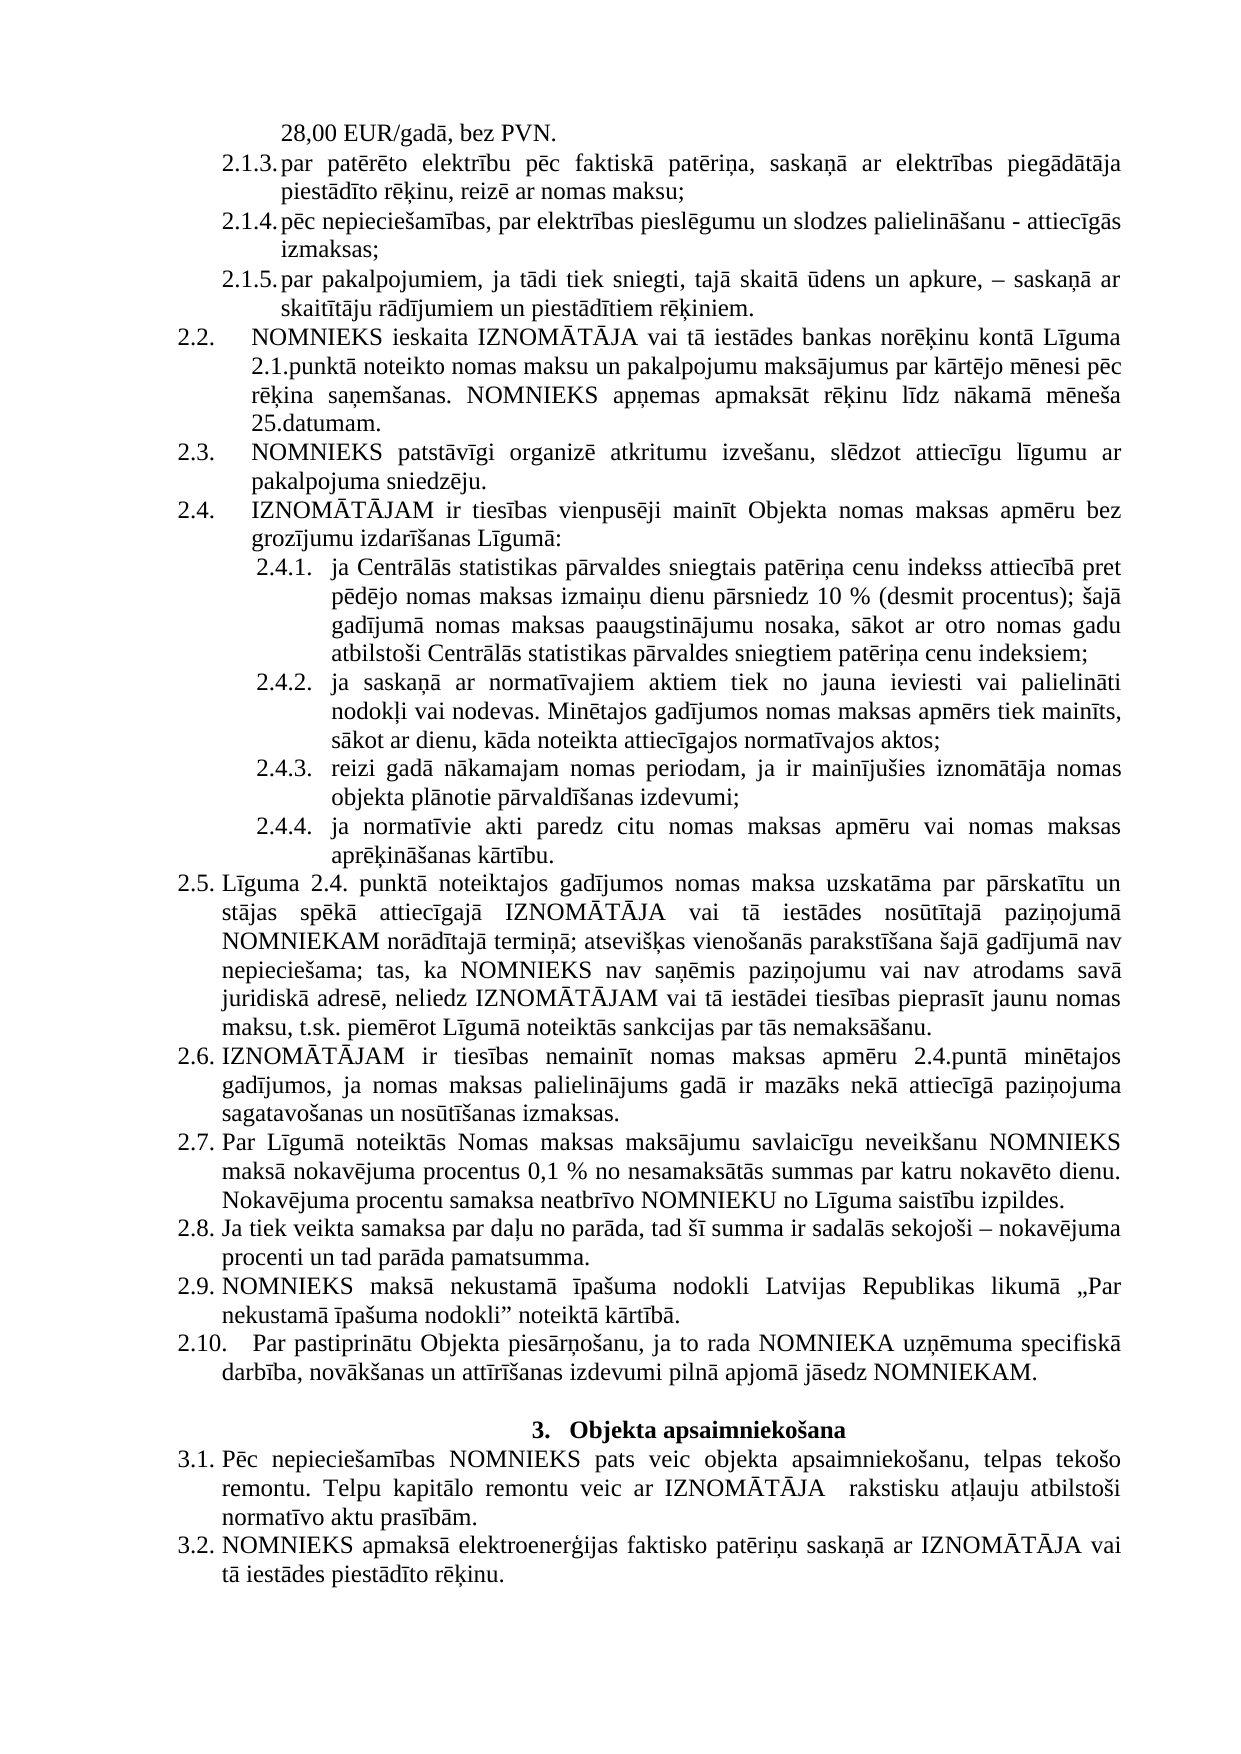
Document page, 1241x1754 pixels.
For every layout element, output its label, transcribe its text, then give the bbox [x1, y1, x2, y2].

list Par pastiprinātu Objekta piesārņošanu, ja to rada NOMNIEKA uzņēmuma specifiskā darbība, novākšanas un attīrīšanas izdevumi pilnā apjomā jāsedz NOMNIEKAM. [177, 1328, 1122, 1386]
list pēc nepieciešamības, par elektrības pieslēgumu un slodzes palielināšanu - attiecīgās izmaksas; [222, 206, 1122, 263]
list NOMNIEKS patstāvīgi organizē atkritumu izvešanu, slēdzot attiecīgu līgumu ar pakalpojuma sniedzēju. [177, 437, 1122, 495]
list Līguma 2.4. punktā noteiktajos gadījumos nomas maksa uzskatāma par pārskatītu un stājas spēkā attiecīgajā IZNOMĀTĀJA vai tā iestādes nosūtītajā paziņojumā NOMNIEKAM norādītajā termiņā; atsevišķas vienošanās parakstīšana šajā gadījumā nav nepieciešama; tas, ka NOMNIEKS nav saņēmis paziņojumu vai nav atrodams savā juridiskā adresē, neliedz IZNOMĀTĀJAM vai tā iestādei tiesības pieprasīt jaunu nomas maksu, t.sk. piemērot Līgumā noteiktās sankcijas par tās nemaksāšanu. [177, 868, 1122, 1041]
list par pakalpojumiem, ja tādi tiek sniegti, tajā skaitā ūdens un apkure, – saskaņā ar skaitītāju rādījumiem un piestādītiem rēķiniem. [222, 264, 1122, 322]
list Objekta apsaimniekošana [256, 1416, 1122, 1444]
list ja Centrālās statistikas pārvaldes sniegtais patēriņa cenu indekss attiecībā pret pēdējo nomas maksas izmaiņu dienu pārsniedz 10 % (desmit procentus); šajā gadījumā nomas maksas paaugstinājumu nosaka, sākot ar otro nomas gadu atbilstoši Centrālās statistikas pārvaldes sniegtiem patēriņa cenu indeksiem; [256, 552, 1122, 667]
list ja normatīvie akti paredz citu nomas maksas apmēru vai nomas maksas aprēķināšanas kārtību. [256, 811, 1122, 868]
list Ja tiek veikta samaksa par daļu no parāda, tad šī summa ir sadalās sekojoši – nokavējuma procenti un tad parāda pamatsumma. [177, 1213, 1122, 1271]
list Pēc nepieciešamības NOMNIEKS pats veic objekta apsaimniekošanu, telpas tekošo remontu. Telpu kapitālo remontu veic ar IZNOMĀTĀJA rakstisku atļauju atbilstoši normatīvo aktu prasībām. [177, 1444, 1122, 1531]
list Par Līgumā noteiktās Nomas maksas maksājumu savlaicīgu neveikšanu NOMNIEKS maksā nokavējuma procentus 0,1 % no nesamaksātās summas par katru nokavēto dienu. Nokavējuma procentu samaksa neatbrīvo NOMNIEKU no Līguma saistību izpildes. [177, 1127, 1122, 1213]
list NOMNIEKS maksā nekustamā īpašuma nodokli Latvijas Republikas likumā „Par nekustamā īpašuma nodokli” noteiktā kārtībā. [177, 1271, 1122, 1328]
list ja saskaņā ar normatīvajiem aktiem tiek no jauna ieviesti vai palielināti nodokļi vai nodevas. Minētajos gadījumos nomas maksas apmērs tiek mainīts, sākot ar dienu, kāda noteikta attiecīgajos normatīvajos aktos; [256, 667, 1122, 753]
list IZNOMĀTĀJAM ir tiesības vienpusēji mainīt Objekta nomas maksas apmēru bez grozījumu izdarīšanas Līgumā: [177, 495, 1122, 552]
list par patērēto elektrību pēc faktiskā patēriņa, saskaņā ar elektrības piegādātāja piestādīto rēķinu, reizē ar nomas maksu; [222, 148, 1122, 205]
list NOMNIEKS ieskaita IZNOMĀTĀJA vai tā iestādes bankas norēķinu kontā Līguma 2.1.punktā noteikto nomas maksu un pakalpojumu maksājumus par kārtējo mēnesi pēc rēķina saņemšanas. NOMNIEKS apņemas apmaksāt rēķinu līdz nākamā mēneša 25.datumam. [177, 322, 1122, 437]
list reizi gadā nākamajam nomas periodam, ja ir mainījušies iznomātāja nomas objekta plānotie pārvaldīšanas izdevumi; [256, 753, 1122, 811]
list NOMNIEKS apmaksā elektroenerģijas faktisko patēriņu saskaņā ar IZNOMĀTĀJA vai tā iestādes piestādīto rēķinu. [177, 1531, 1122, 1588]
list IZNOMĀTĀJAM ir tiesības nemainīt nomas maksas apmēru 2.4.puntā minētajos gadījumos, ja nomas maksas palielinājums gadā ir mazāks nekā attiecīgā paziņojuma sagatavošanas un nosūtīšanas izmaksas. [177, 1041, 1122, 1127]
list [222, 118, 1122, 147]
